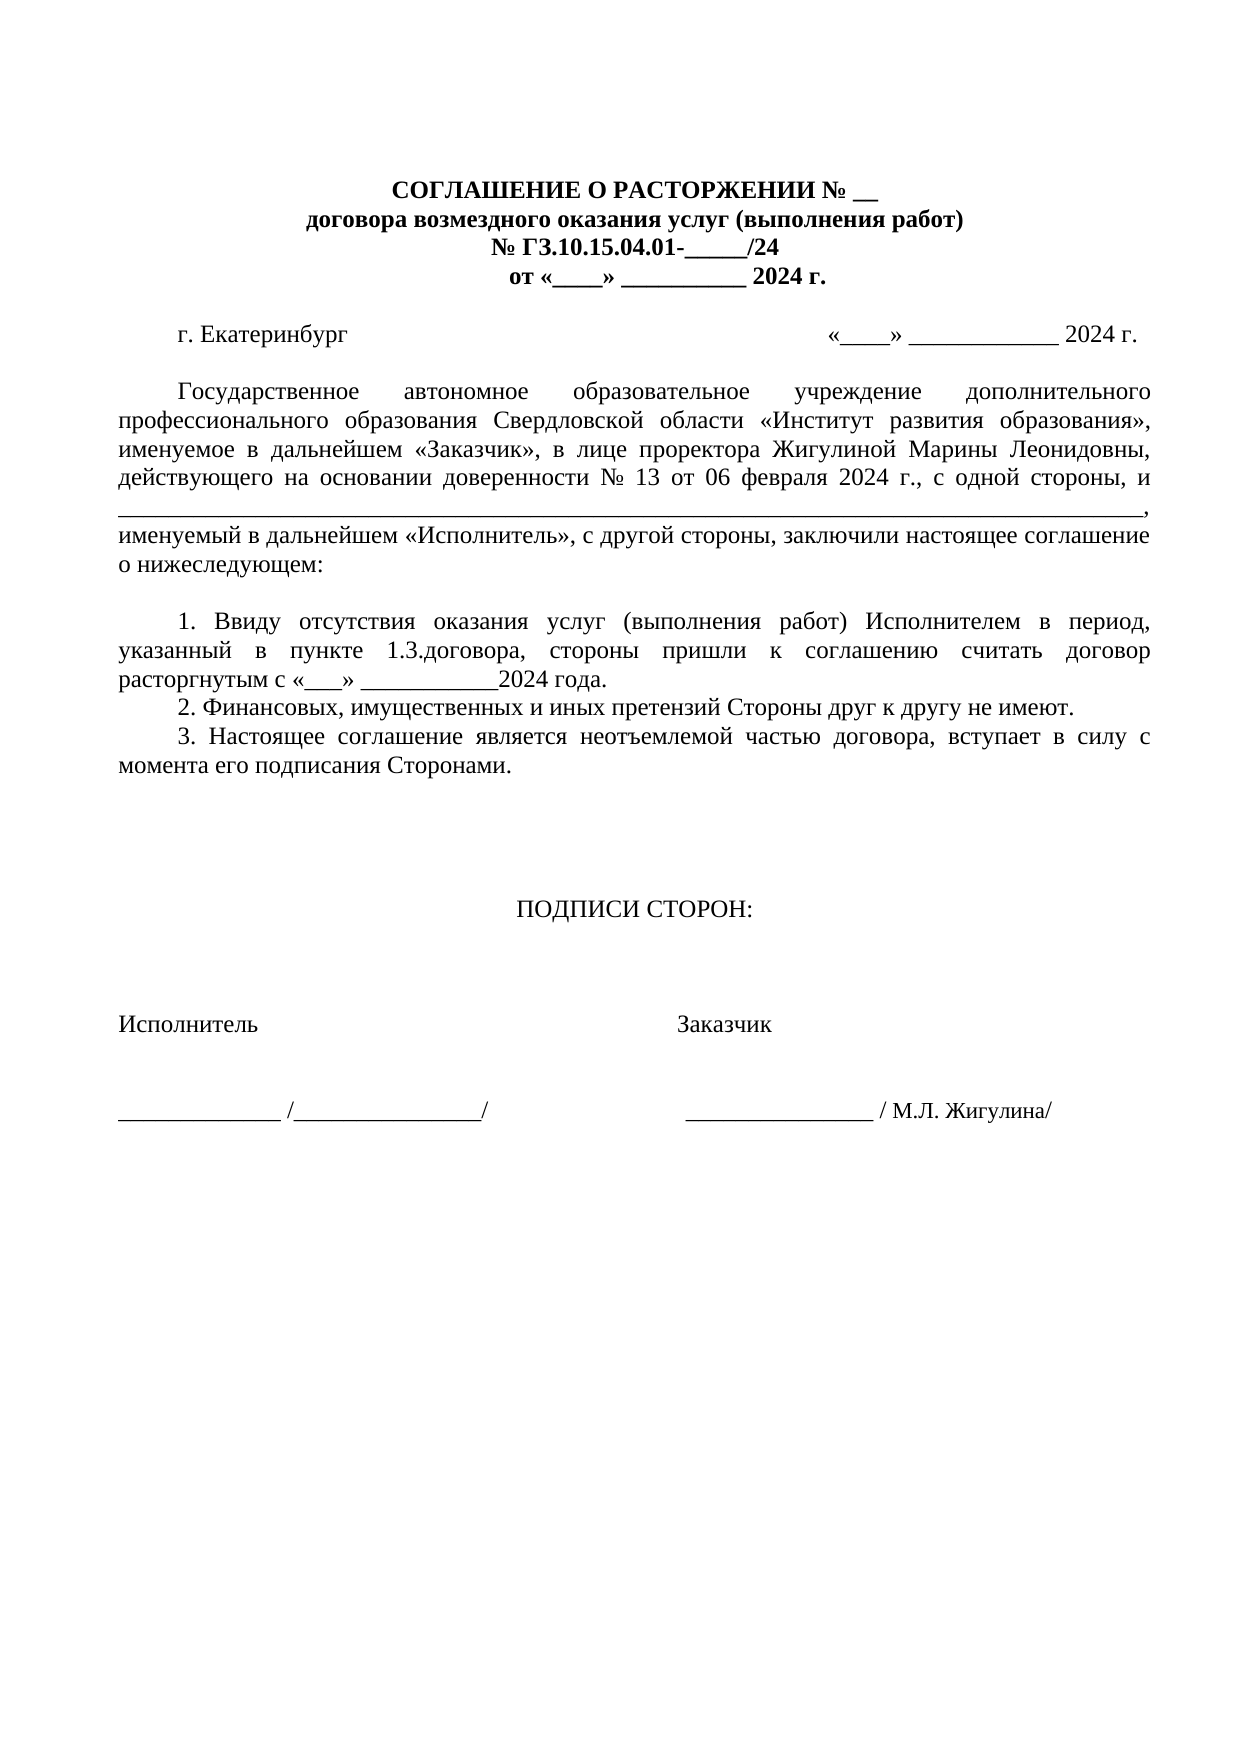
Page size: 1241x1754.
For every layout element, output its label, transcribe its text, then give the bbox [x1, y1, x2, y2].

text от «____» __________ 2024 г. [118, 261, 1152, 290]
text 2. Финансовых, имущественных и иных претензий Стороны друг к другу не имеют. [118, 692, 1152, 721]
text 1. Ввиду отсутствия оказания услуг (выполнения работ) Исполнителем в период, указанный в пункте 1.3.договора, стороны пришли к соглашению считать договор расторгнутым с «___» ___________2024 года. [118, 606, 1152, 692]
text СОГЛАШЕНИЕ О РАСТОРЖЕНИИ № __ [118, 175, 1152, 204]
text 3. Настоящее соглашение является неотъемлемой частью договора, вступает в силу с момента его подписания Сторонами. [118, 721, 1152, 779]
text Государственное автономное образовательное учреждение дополнительного профессионального образования Свердловской области «Институт развития образования», именуемое в дальнейшем «Заказчик», в лице проректора Жигулиной Марины Леонидовны, действующего на основании доверенности № 13 от 06 февраля 2024 г., с одной стороны, и __________________________________________________________________________________, именуемый в дальнейшем «Исполнитель», с другой стороны, заключили настоящее соглашение о нижеследующем: [118, 376, 1152, 577]
text _____________ /_______________/ _______________ / М.Л. Жигулина/ [118, 1095, 1152, 1124]
text договора возмездного оказания услуг (выполнения работ) [118, 204, 1152, 232]
text ПОДПИСИ СТОРОН: [118, 894, 1152, 922]
text № ГЗ.10.15.04.01-_____/24 [118, 232, 1152, 261]
text г. Екатеринбург «____» ____________ 2024 г. [118, 319, 1152, 347]
text Исполнитель Заказчик [118, 1009, 1152, 1037]
